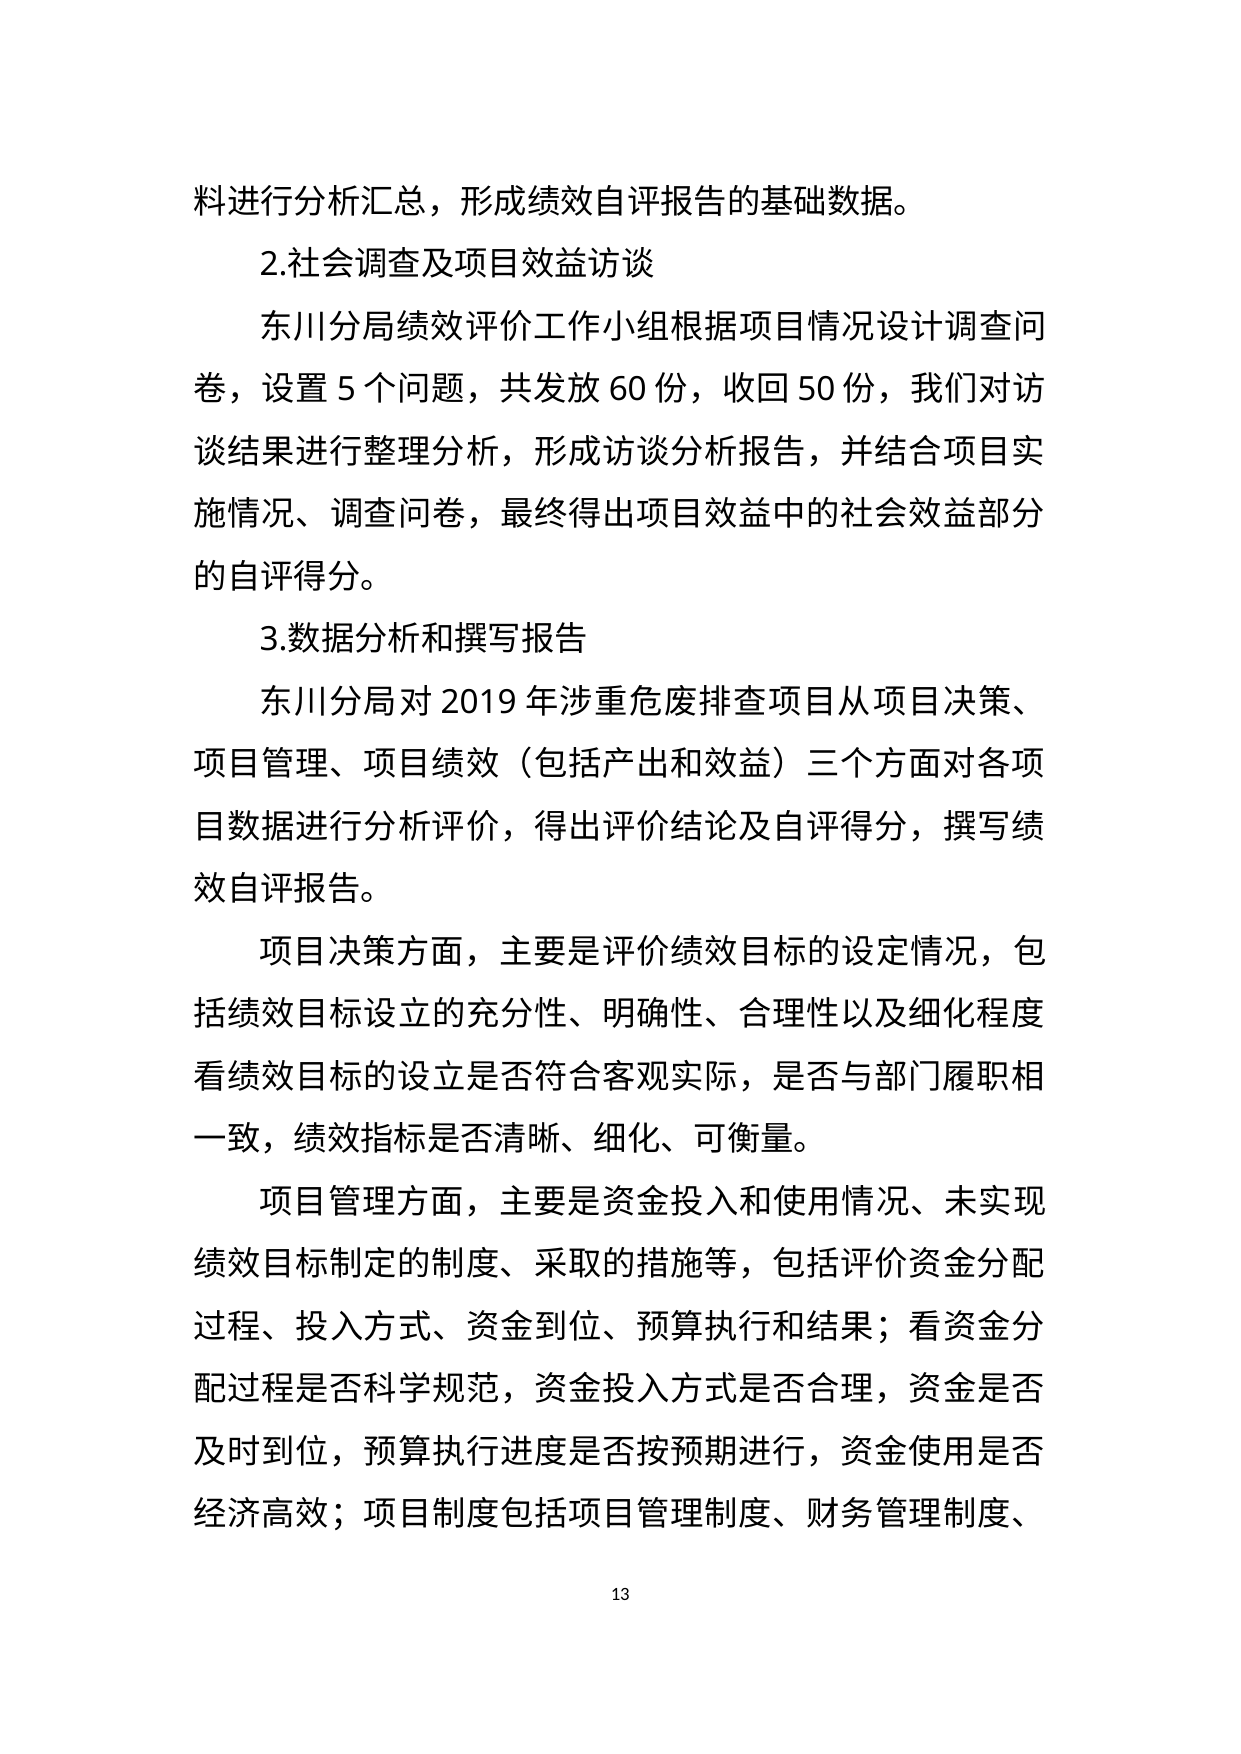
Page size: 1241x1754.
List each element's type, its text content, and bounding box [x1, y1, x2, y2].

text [193, 1163, 1047, 1538]
text 东川分局对2019年涉重危废排查项目从项目决策、项目管理、项目绩效（包括产出和效益）三个方面对各项目数据进行分析评价，得出评价结论及自评得分，撰写绩效自评报告。 [193, 663, 1047, 913]
text 项目决策方面，主要是评价绩效目标的设定情况，包括绩效目标设立的充分性、明确性、合理性以及细化程度，看绩效目标的设立是否符合客观实际，是否与部门履职相一致，绩效指标是否清晰、细化、可衡量。 [193, 913, 1047, 1163]
text 东川分局绩效评价工作小组根据项目情况设计调查问卷，设置5个问题，共发放60份，收回50份，我们对访谈结果进行整理分析，形成访谈分析报告，并结合项目实施情况、调查问卷，最终得出项目效益中的社会效益部分的自评得分。 [193, 288, 1047, 601]
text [193, 163, 1047, 226]
text 3.数据分析和撰写报告 [193, 601, 1047, 663]
text 2.社会调查及项目效益访谈 [193, 226, 1047, 288]
